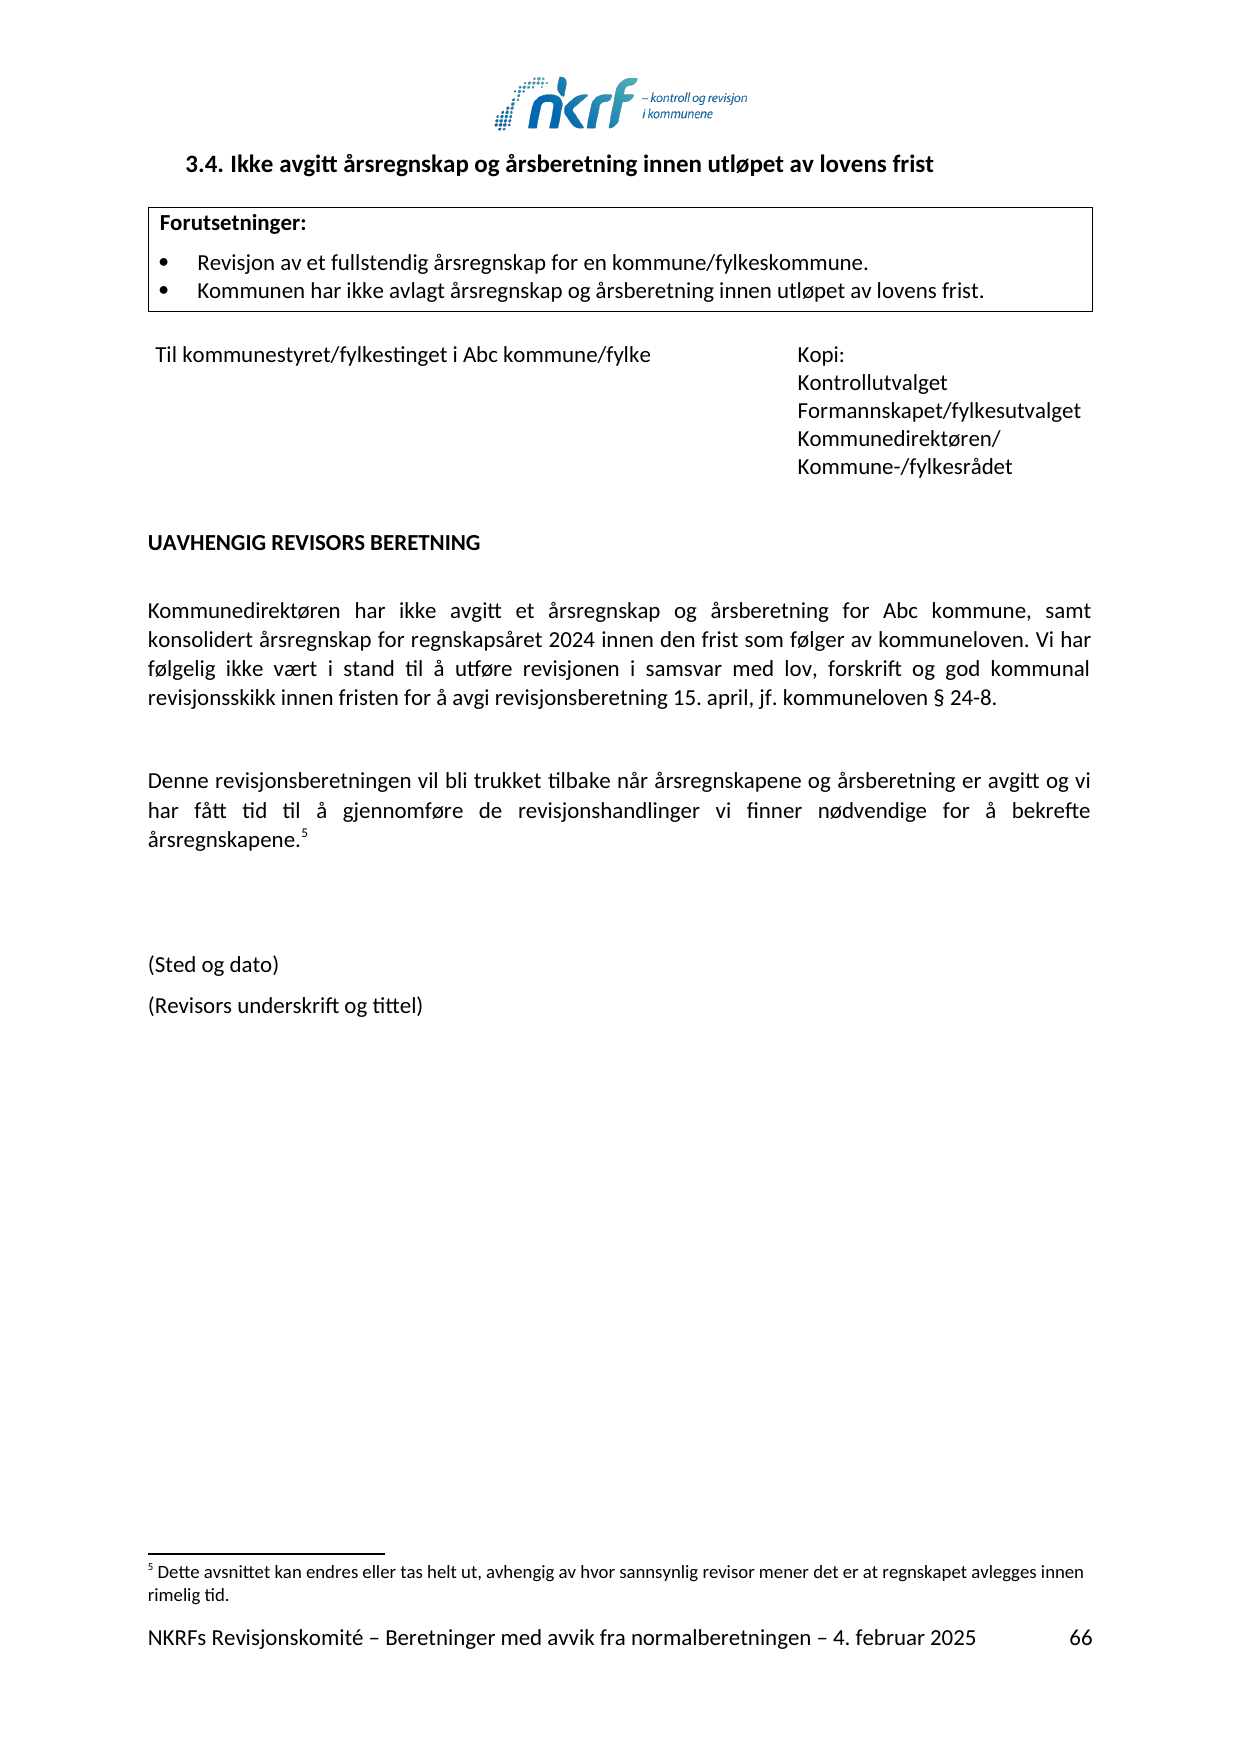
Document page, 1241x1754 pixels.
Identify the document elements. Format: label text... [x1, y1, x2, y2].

table_header Kopi: Kontrollutvalget Formannskapet/fylkesutvalget Kommunedirektøren/ Kommune-/fylkesrådet [790, 340, 1174, 500]
subtitle UAVHENGIG REVISORS BERETNING [148, 528, 1092, 556]
picture [491, 73, 749, 133]
text Kommunedirektøren har ikke avgitt et årsregnskap og årsberetning for Abc kommune, samt konsolidert årsregnskap for regnskapsåret 2024 innen den frist som følger av kommuneloven. Vi har følgelig ikke vært i stand til å utføre revisjonen i samsvar med lov, forskrift og god kommunal revisjonsskikk innen fristen for å avgi revisjonsberetning 15. april, jf. kommuneloven § 24-8. [148, 595, 1092, 711]
text (Sted og dato) [148, 949, 1092, 978]
table_header Til kommunestyret/fylkestinget i Abc kommune/fylke [148, 340, 790, 500]
text (Revisors underskrift og tittel) [148, 991, 1092, 1020]
table_header Forutsetninger: Revisjon av et fullstendig årsregnskap for en kommune/fylkeskommune. Kommunen har ikke avlagt årsregnskap og årsberetning innen utløpet av lovens frist. [149, 208, 1092, 311]
text Denne revisjonsberetningen vil bli trukket tilbake når årsregnskapene og årsberetning er avgitt og vi har fått tid til å gjennomføre de revisjonshandlinger vi finner nødvendige for å bekrefte årsregnskapene. [148, 766, 1092, 853]
subtitle Ikke avgitt årsregnskap og årsberetning innen utløpet av lovens frist [185, 148, 1092, 178]
